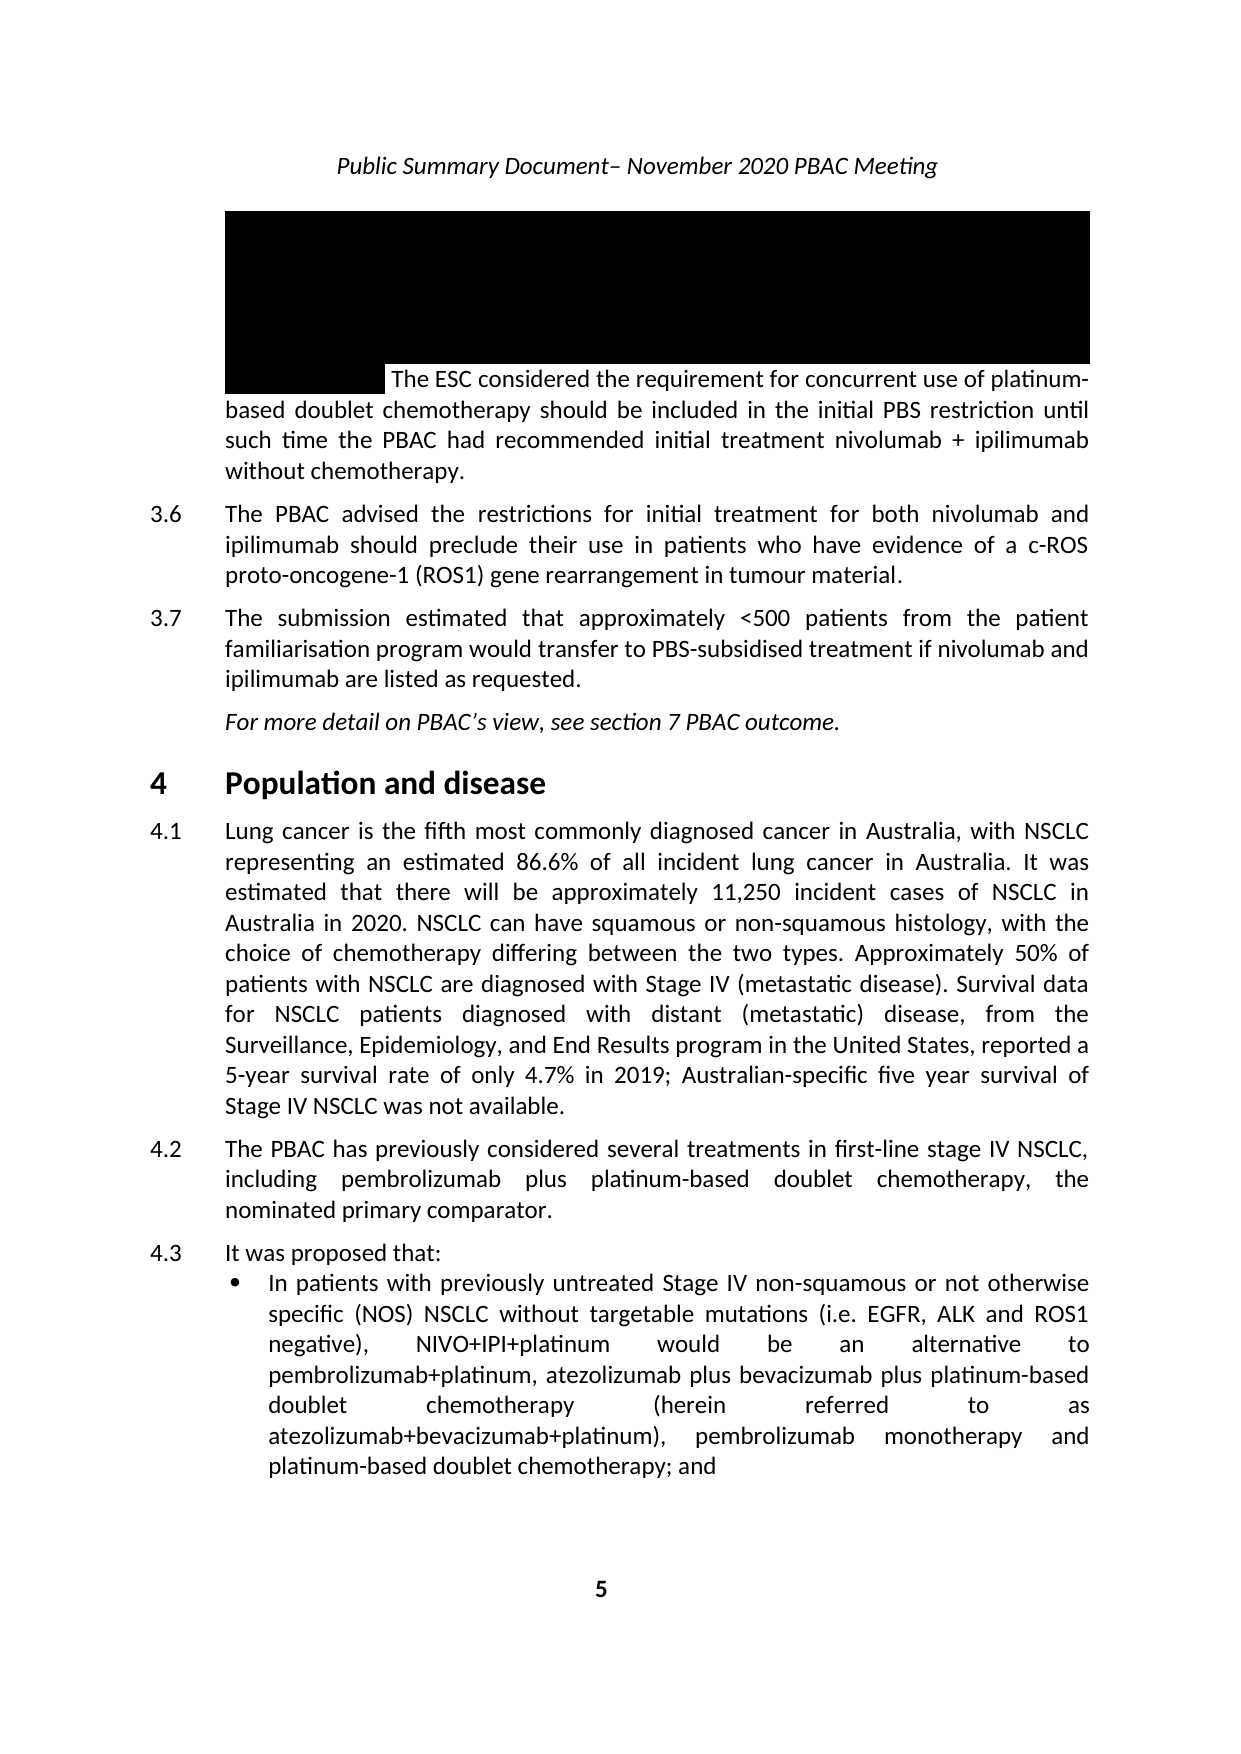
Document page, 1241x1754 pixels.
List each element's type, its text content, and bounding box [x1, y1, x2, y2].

text It was proposed that: [150, 1237, 1090, 1267]
subtitle Population and disease [150, 762, 1090, 803]
list In patients with previously untreated Stage IV non-squamous or not otherwise specific (NOS) NSCLC without targetable mutations (i.e. EGFR, ALK and ROS1 negative), NIVO+IPI+platinum would be an alternative to pembrolizumab+platinum, atezolizumab plus bevacizumab plus platinum-based doublet chemotherapy (herein referred to as atezolizumab+bevacizumab+platinum), pembrolizumab monotherapy and platinum-based doublet chemotherapy; and [231, 1267, 1090, 1481]
list For more detail on PBAC’s view, see section 7 PBAC outcome. [225, 706, 1090, 737]
text The submission estimated that approximately <500 patients from the patient familiarisation program would transfer to PBS-subsidised treatment if nivolumab and ipilimumab are listed as requested. [150, 602, 1090, 694]
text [150, 211, 1090, 486]
text The PBAC advised the restrictions for initial treatment for both nivolumab and ipilimumab should preclude their use in patients who have evidence of a c-ROS proto-oncogene-1 (ROS1) gene rearrangement in tumour material. [150, 498, 1090, 590]
text The PBAC has previously considered several treatments in first-line stage IV NSCLC, including pembrolizumab plus platinum-based doublet chemotherapy, the nominated primary comparator. [150, 1133, 1090, 1224]
text Lung cancer is the fifth most commonly diagnosed cancer in Australia, with NSCLC representing an estimated 86.6% of all incident lung cancer in Australia. It was estimated that there will be approximately 11,250 incident cases of NSCLC in Australia in 2020. NSCLC can have squamous or non-squamous histology, with the choice of chemotherapy differing between the two types. Approximately 50% of patients with NSCLC are diagnosed with Stage IV (metastatic disease). Survival data for NSCLC patients diagnosed with distant (metastatic) disease, from the Surveillance, Epidemiology, and End Results program in the United States, reported a 5-year survival rate of only 4.7% in 2019; Australian-specific five year survival of Stage IV NSCLC was not available. [150, 815, 1090, 1120]
